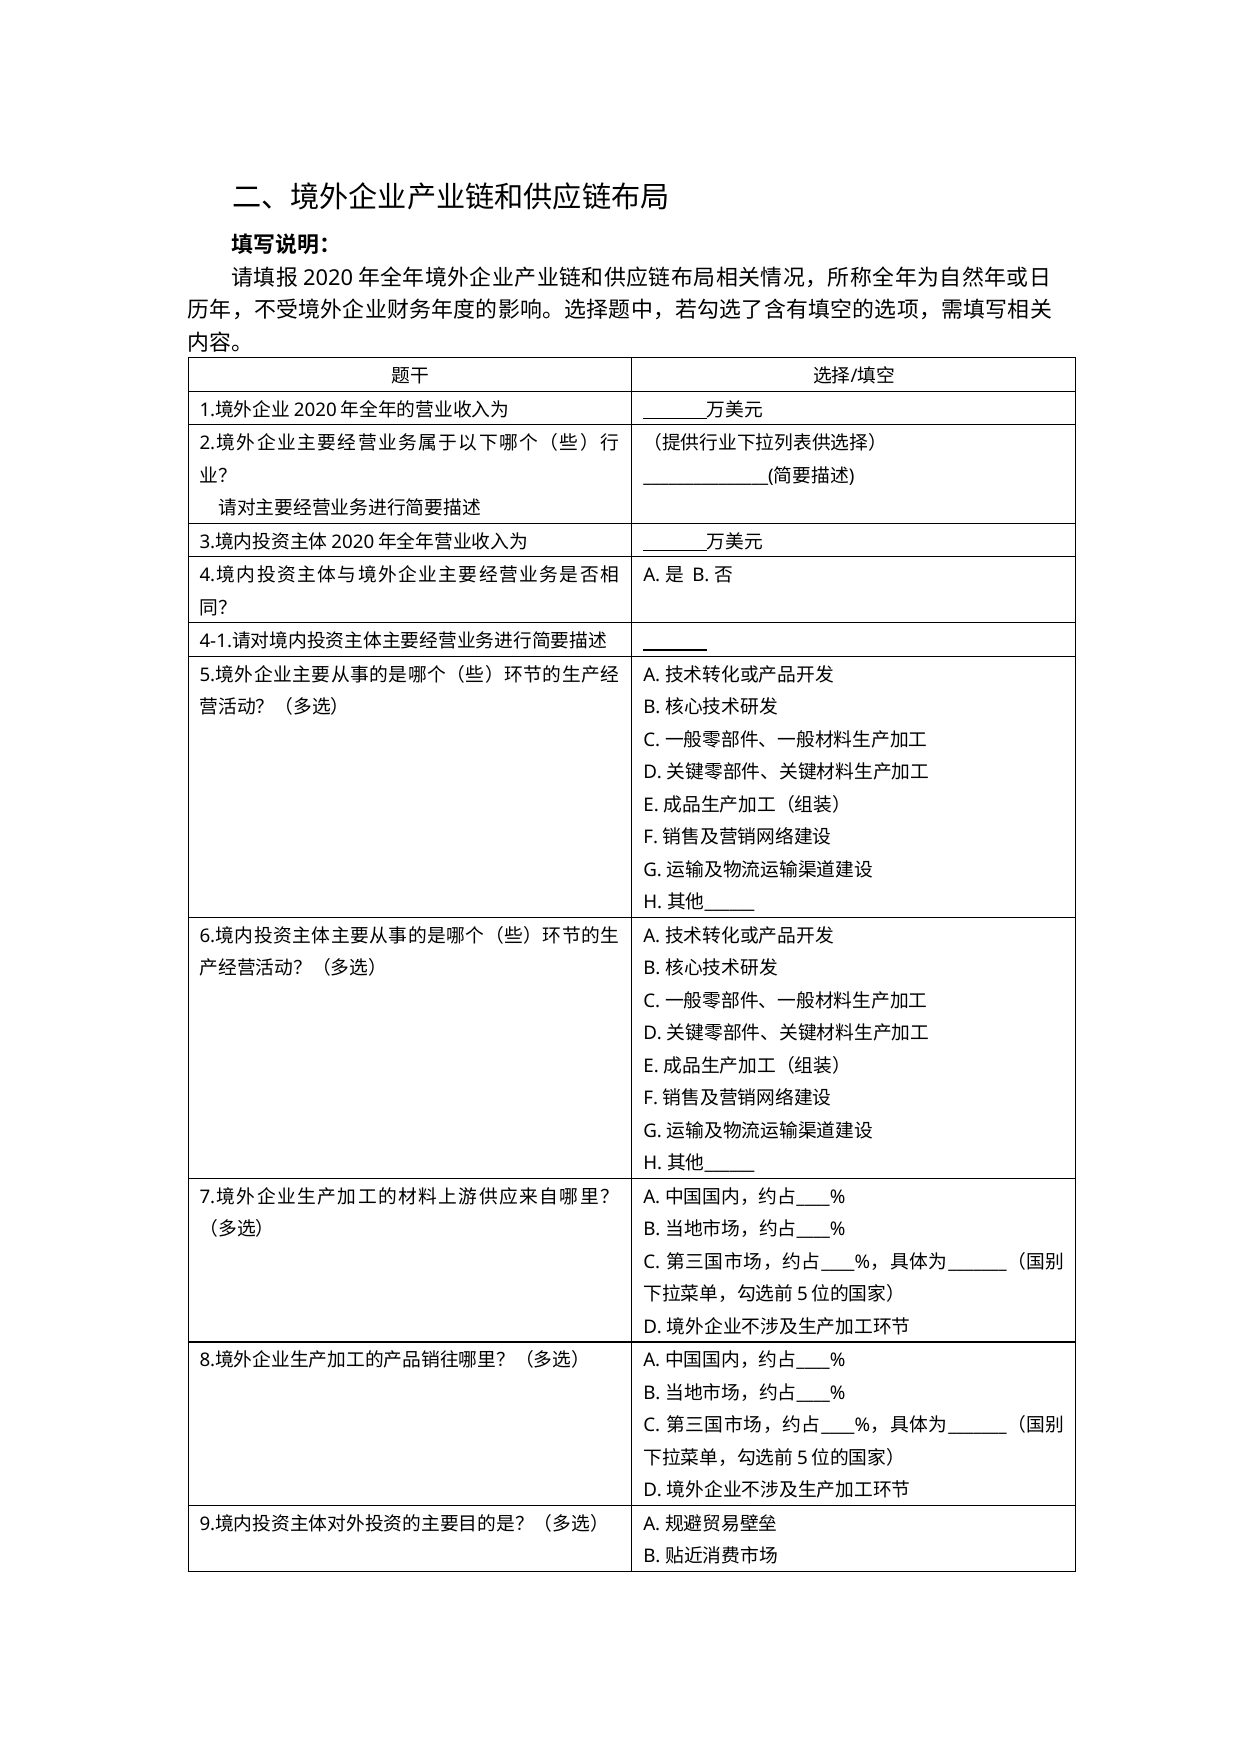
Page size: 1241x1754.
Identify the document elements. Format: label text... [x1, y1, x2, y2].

table_cell A. 中国国内，约占____% B. 当地市场，约占____% C. 第三国市场，约占____%，具体为_______（国别下拉菜单，勾选前5位的国家） D. 境外企业不涉及生产加工环节 [632, 1179, 1075, 1341]
table_header 选择/填空 [632, 358, 1075, 391]
table_cell （提供行业下拉列表供选择） _______________(简要描述) [632, 425, 1075, 523]
table_cell A. 技术转化或产品开发 B. 核心技术研发 C. 一般零部件、一般材料生产加工 D. 关键零部件、关键材料生产加工 E. 成品生产加工（组装） F. 销售及营销网络建设 G. 运输及物流运输渠道建设 H. 其他______ [632, 657, 1075, 917]
table_cell 1.境外企业2020年全年的营业收入为 [189, 392, 631, 424]
table_cell 万美元 [632, 392, 1075, 424]
table_cell 7.境外企业生产加工的材料上游供应来自哪里？（多选） [189, 1179, 631, 1341]
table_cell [632, 1506, 1075, 1571]
text 二、境外企业产业链和供应链布局 [187, 162, 1053, 227]
table_header 题干 [189, 358, 631, 391]
table_cell [632, 623, 1075, 656]
table_cell 6.境内投资主体主要从事的是哪个（些）环节的生产经营活动？（多选） [189, 918, 631, 1178]
table_cell 2.境外企业主要经营业务属于以下哪个（些）行业？ 请对主要经营业务进行简要描述 [189, 425, 631, 523]
table_cell 9.境内投资主体对外投资的主要目的是？（多选） [189, 1506, 631, 1571]
table_cell 4-1.请对境内投资主体主要经营业务进行简要描述 [189, 623, 631, 656]
table_cell A. 是 B. 否 [632, 557, 1075, 622]
table_cell A. 中国国内，约占____% B. 当地市场，约占____% C. 第三国市场，约占____%，具体为_______（国别下拉菜单，勾选前5位的国家） D. 境外企业不涉及生产加工环节 [632, 1343, 1075, 1505]
table_cell 5.境外企业主要从事的是哪个（些）环节的生产经营活动？（多选） [189, 657, 631, 917]
table_cell 4.境内投资主体与境外企业主要经营业务是否相同？ [189, 557, 631, 622]
table_cell 3.境内投资主体2020年全年营业收入为 [189, 524, 631, 556]
table_cell A. 技术转化或产品开发 B. 核心技术研发 C. 一般零部件、一般材料生产加工 D. 关键零部件、关键材料生产加工 E. 成品生产加工（组装） F. 销售及营销网络建设 G. 运输及物流运输渠道建设 H. 其他______ [632, 918, 1075, 1178]
text 填写说明： [187, 227, 1053, 259]
table_cell 8.境外企业生产加工的产品销往哪里？（多选） [189, 1343, 631, 1505]
text 请填报2020年全年境外企业产业链和供应链布局相关情况，所称全年为自然年或日历年，不受境外企业财务年度的影响。选择题中，若勾选了含有填空的选项，需填写相关内容。 [187, 259, 1053, 357]
table_cell 万美元 [632, 524, 1075, 556]
